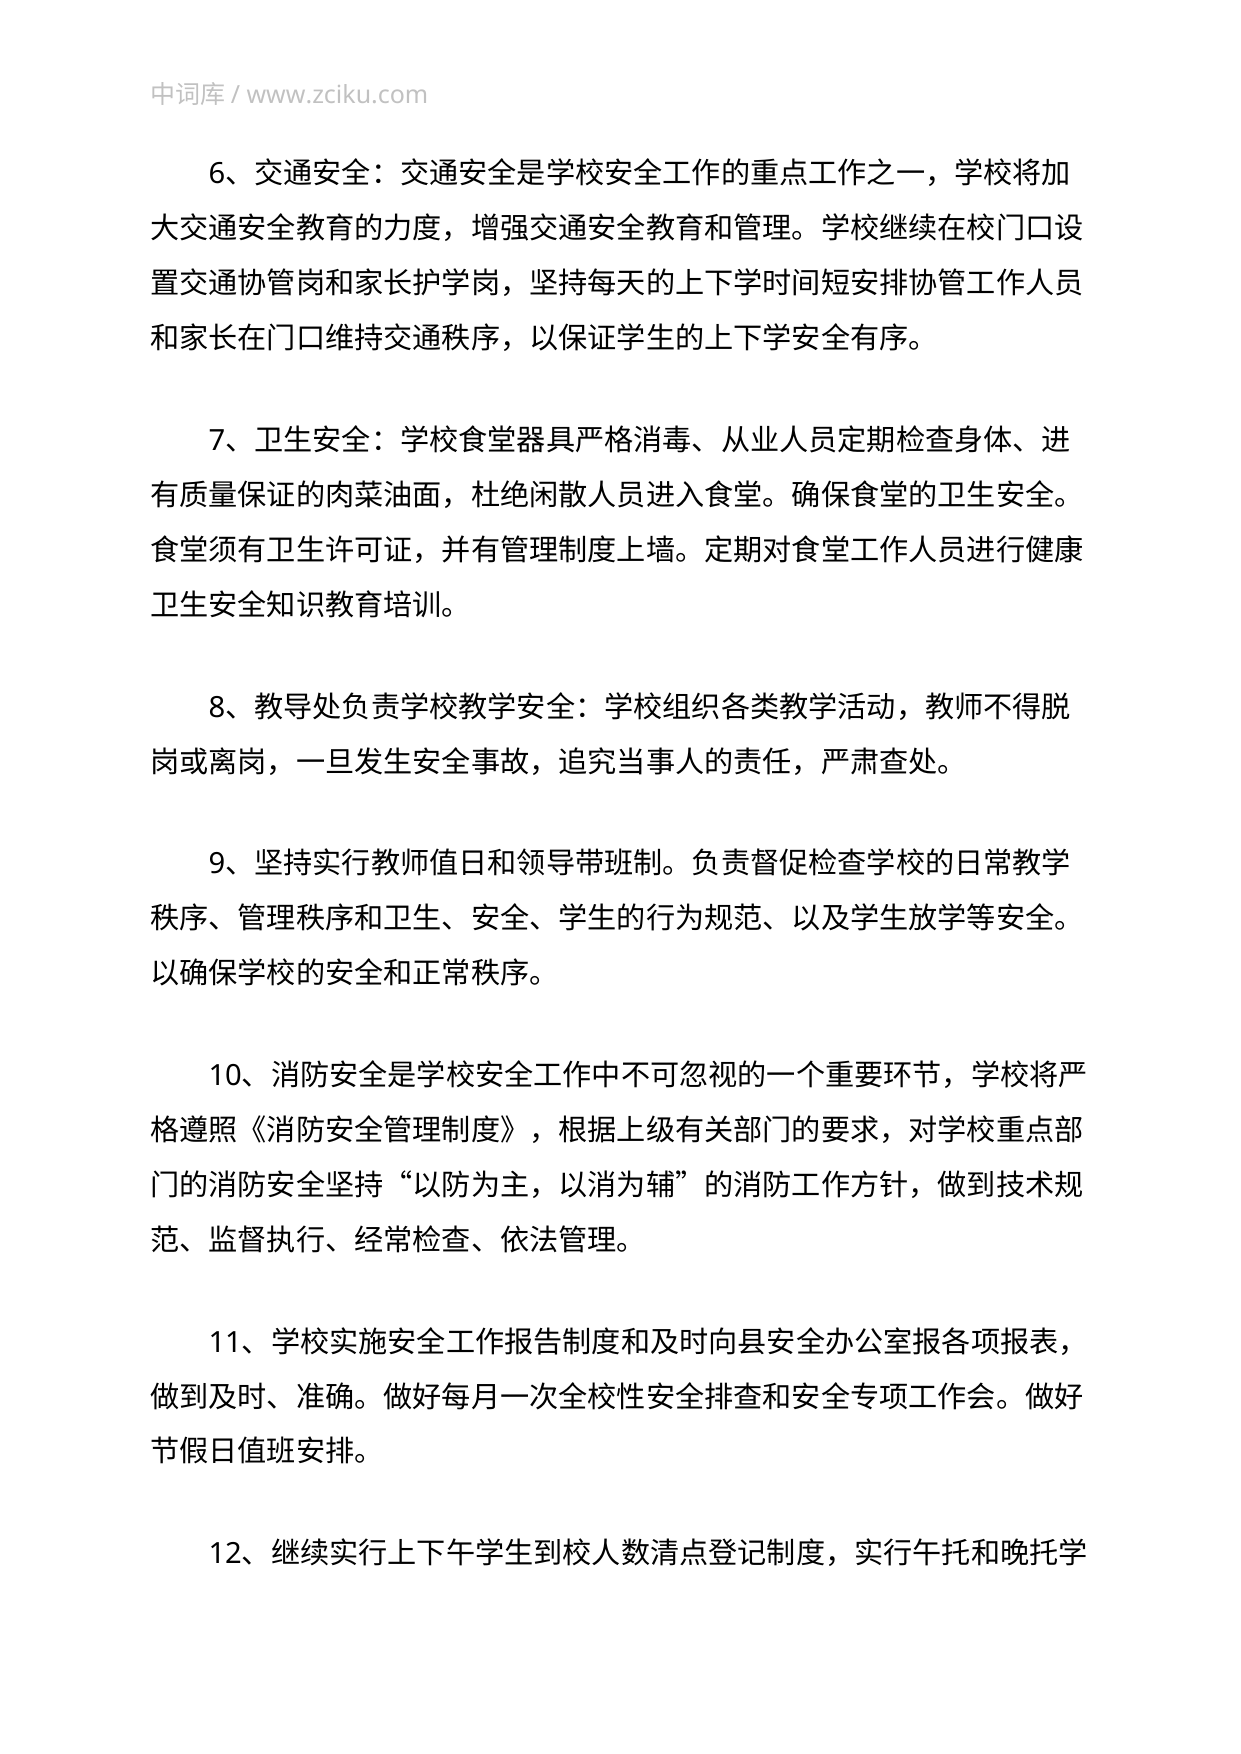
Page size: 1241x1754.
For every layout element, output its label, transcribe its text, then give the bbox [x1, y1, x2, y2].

text 7、卫生安全：学校食堂器具严格消毒、从业人员定期检查身体、进有质量保证的肉菜油面，杜绝闲散人员进入食堂。确保食堂的卫生安全。食堂须有卫生许可证，并有管理制度上墙。定期对食堂工作人员进行健康卫生安全知识教育培训。 [150, 417, 1090, 624]
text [150, 1530, 1090, 1572]
text 8、教导处负责学校教学安全：学校组织各类教学活动，教师不得脱岗或离岗，一旦发生安全事故，追究当事人的责任，严肃查处。 [150, 683, 1090, 780]
text 10、消防安全是学校安全工作中不可忽视的一个重要环节，学校将严格遵照《消防安全管理制度》，根据上级有关部门的要求，对学校重点部门的消防安全坚持“以防为主，以消为辅”的消防工作方针，做到技术规范、监督执行、经常检查、依法管理。 [150, 1052, 1090, 1259]
text 11、学校实施安全工作报告制度和及时向县安全办公室报各项报表，做到及时、准确。做好每月一次全校性安全排查和安全专项工作会。做好节假日值班安排。 [150, 1318, 1090, 1470]
text 6、交通安全：交通安全是学校安全工作的重点工作之一，学校将加大交通安全教育的力度，增强交通安全教育和管理。学校继续在校门口设置交通协管岗和家长护学岗，坚持每天的上下学时间短安排协管工作人员和家长在门口维持交通秩序，以保证学生的上下学安全有序。 [150, 150, 1090, 357]
text 9、坚持实行教师值日和领导带班制。负责督促检查学校的日常教学秩序、管理秩序和卫生、安全、学生的行为规范、以及学生放学等安全。以确保学校的安全和正常秩序。 [150, 840, 1090, 992]
